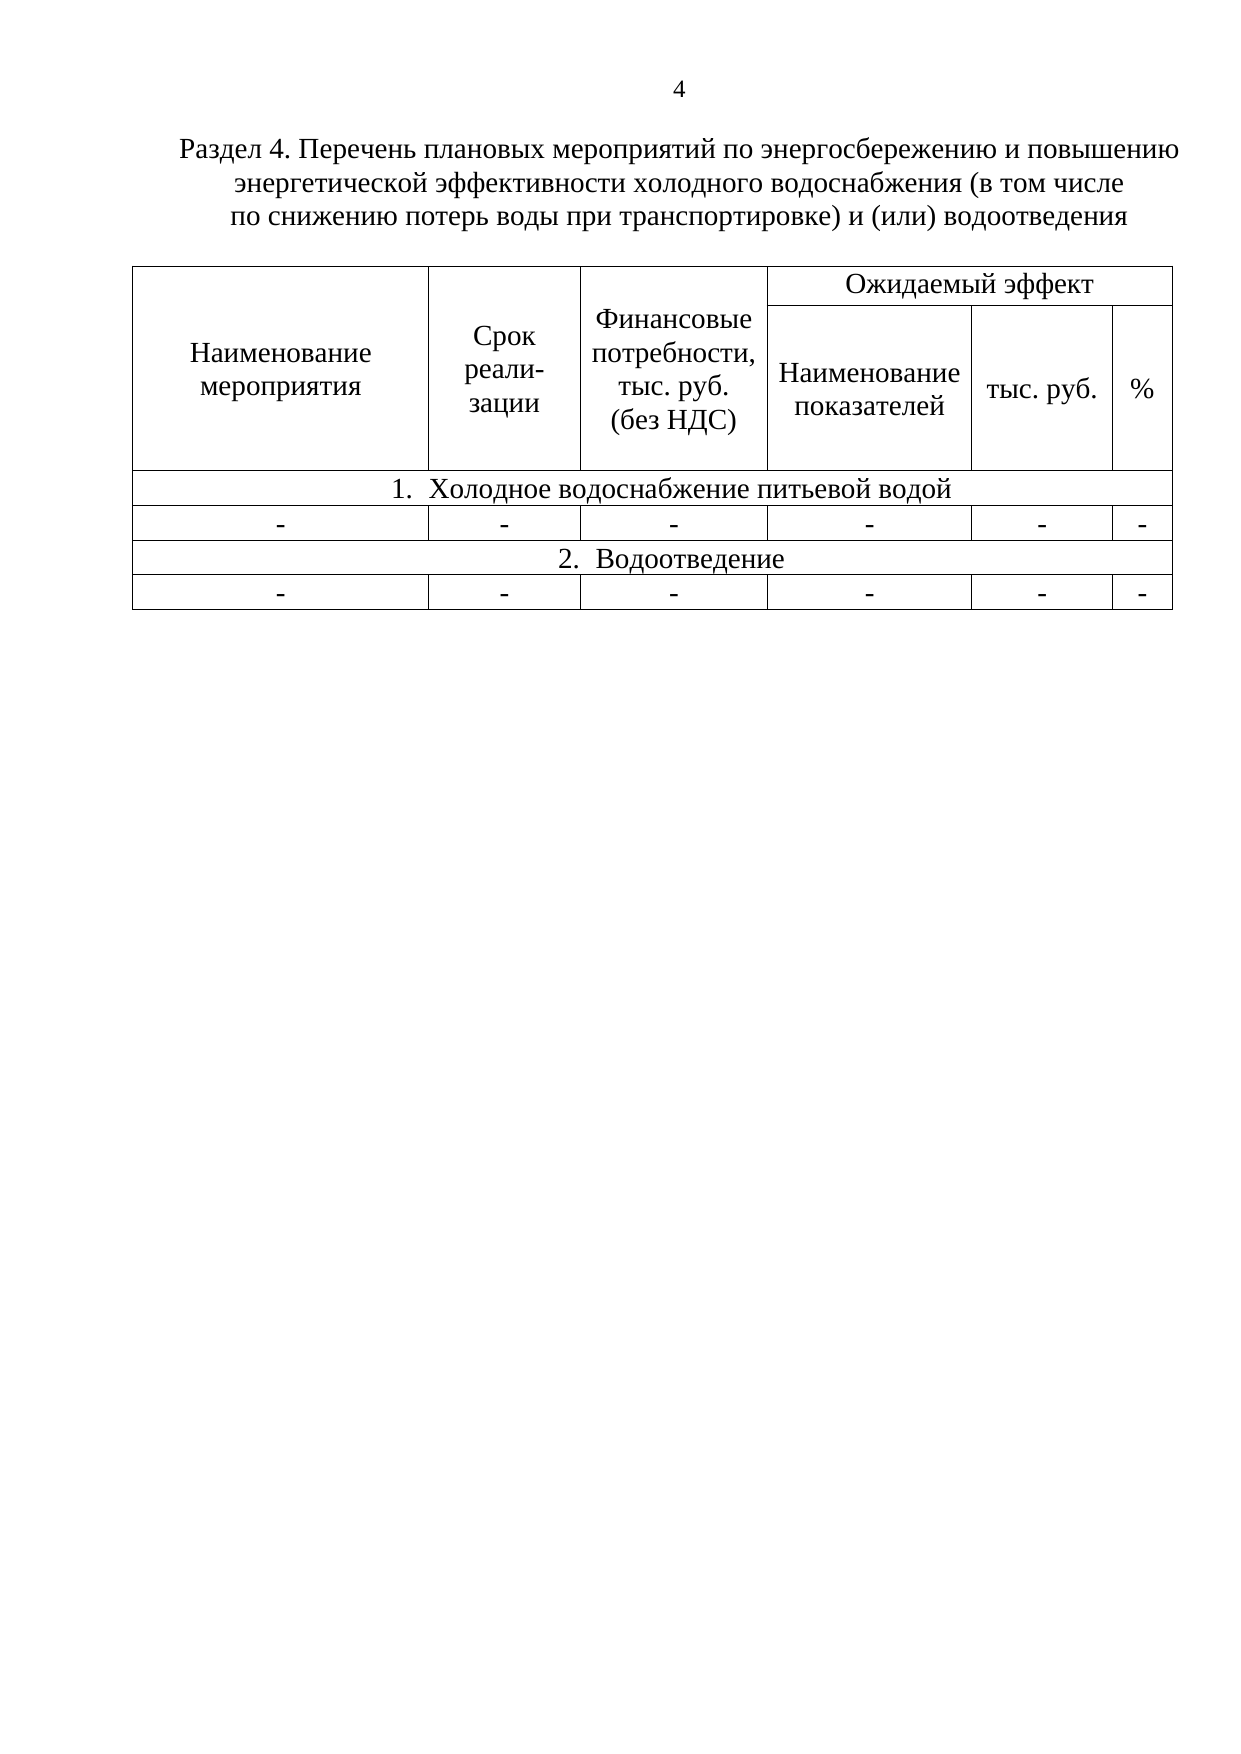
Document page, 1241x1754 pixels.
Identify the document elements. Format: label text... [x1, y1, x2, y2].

table_cell Холодное водоснабжение питьевой водой [133, 471, 1172, 505]
table_header Ожидаемый эффект [768, 267, 1172, 305]
table_cell - [581, 575, 767, 609]
table_header Финансовые потребности, тыс. руб. (без НДС) [581, 267, 767, 470]
table_cell - [133, 506, 428, 540]
table_cell - [1113, 575, 1172, 609]
table_cell Наименование показателей [768, 306, 971, 470]
text Раздел 4. Перечень плановых мероприятий по энергосбережению и повышению энергетической эффективности холодного водоснабжения (в том числе [177, 131, 1181, 198]
text по снижению потерь воды при транспортировке) и (или) водоотведения [177, 198, 1181, 232]
table_cell - [429, 506, 580, 540]
table_cell - [133, 575, 428, 609]
table_cell - [1113, 506, 1172, 540]
table_header Наименование мероприятия [133, 267, 428, 470]
table_cell - [581, 506, 767, 540]
table_cell Водоотведение [133, 541, 1172, 574]
table_cell - [429, 575, 580, 609]
table_cell - [768, 506, 971, 540]
table_cell тыс. руб. [972, 306, 1112, 470]
table_header Срок реали-зации [429, 267, 580, 470]
table_cell % [1113, 306, 1172, 470]
table_cell - [972, 575, 1112, 609]
table_cell - [768, 575, 971, 609]
table_cell - [972, 506, 1112, 540]
